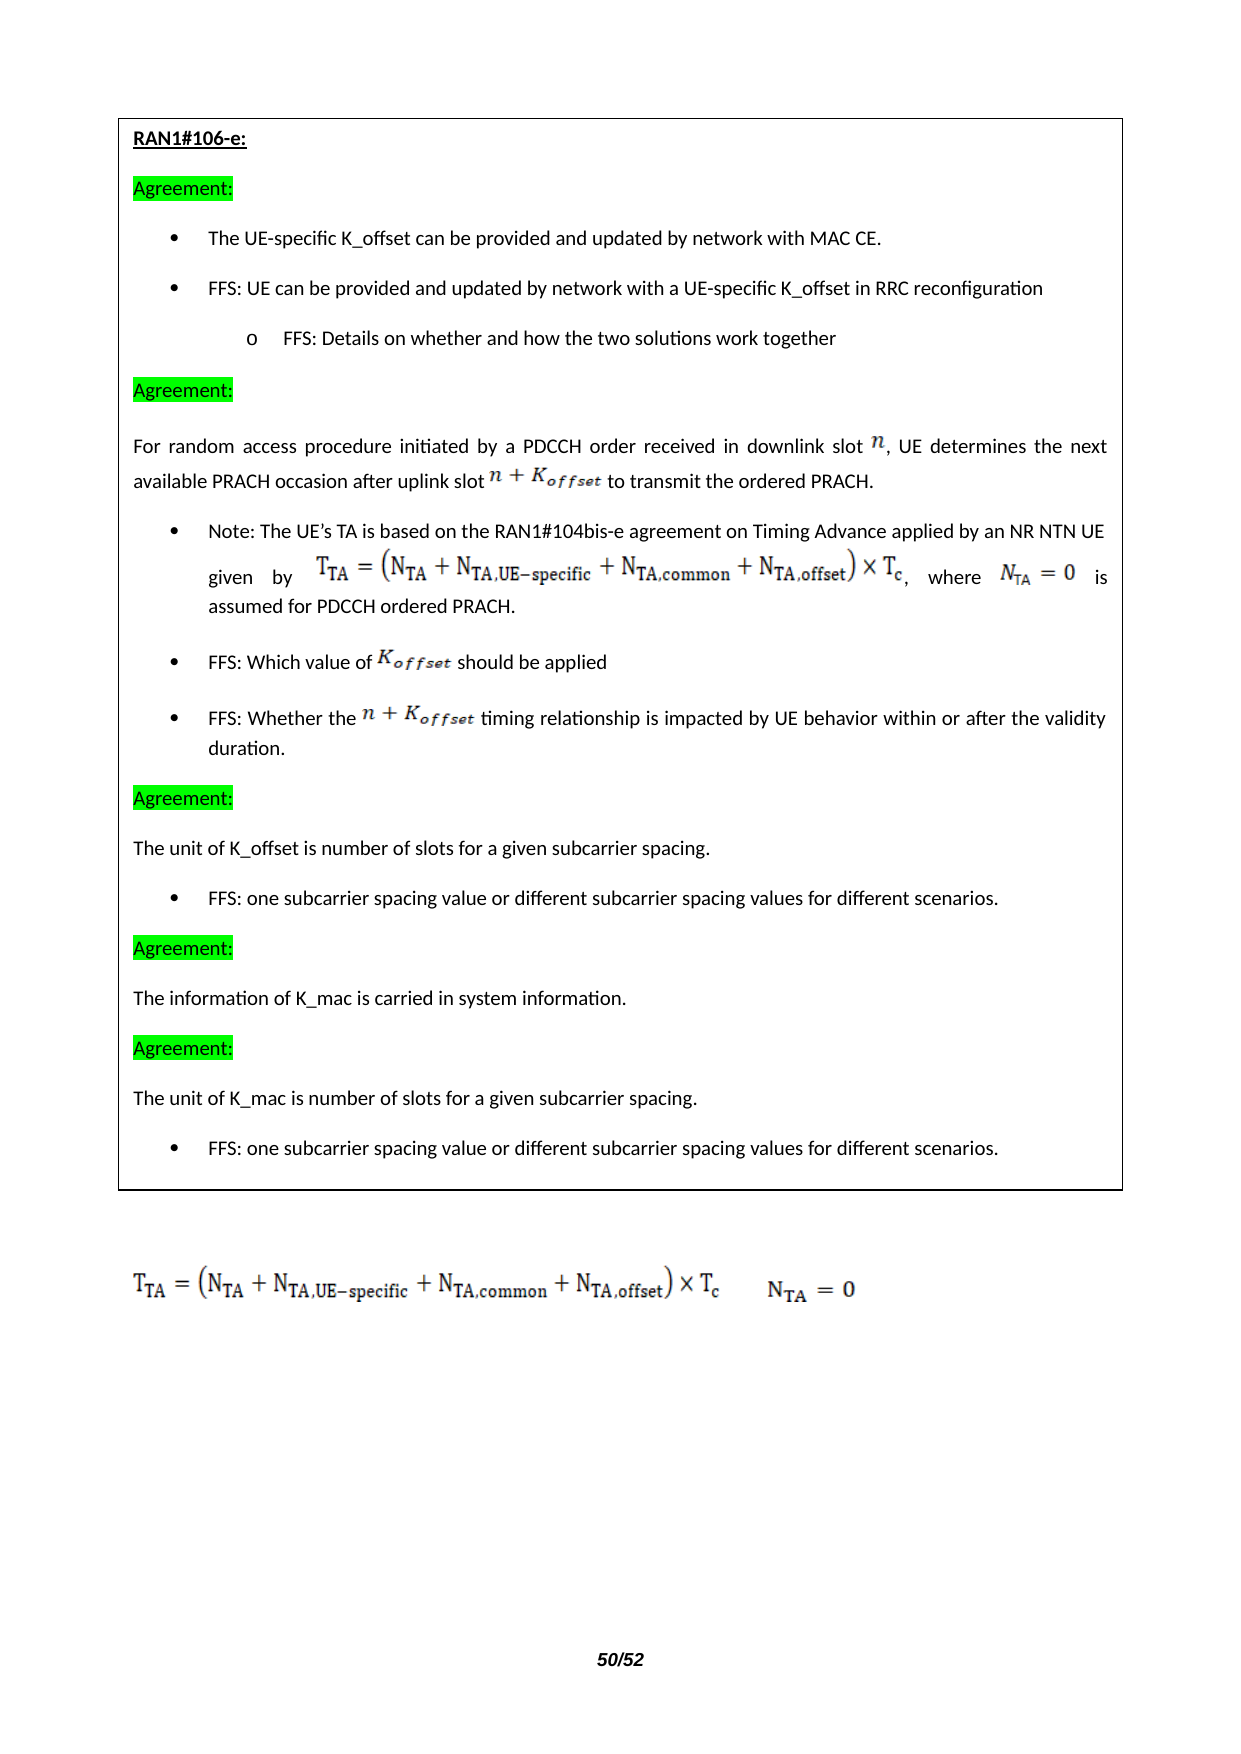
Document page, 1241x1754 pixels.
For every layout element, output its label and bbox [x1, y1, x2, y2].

picture [377, 643, 453, 670]
picture [362, 699, 476, 726]
picture [316, 546, 904, 585]
picture [767, 1275, 856, 1302]
picture [489, 461, 603, 488]
picture [1000, 558, 1076, 585]
picture [871, 426, 886, 453]
picture [133, 1263, 721, 1302]
